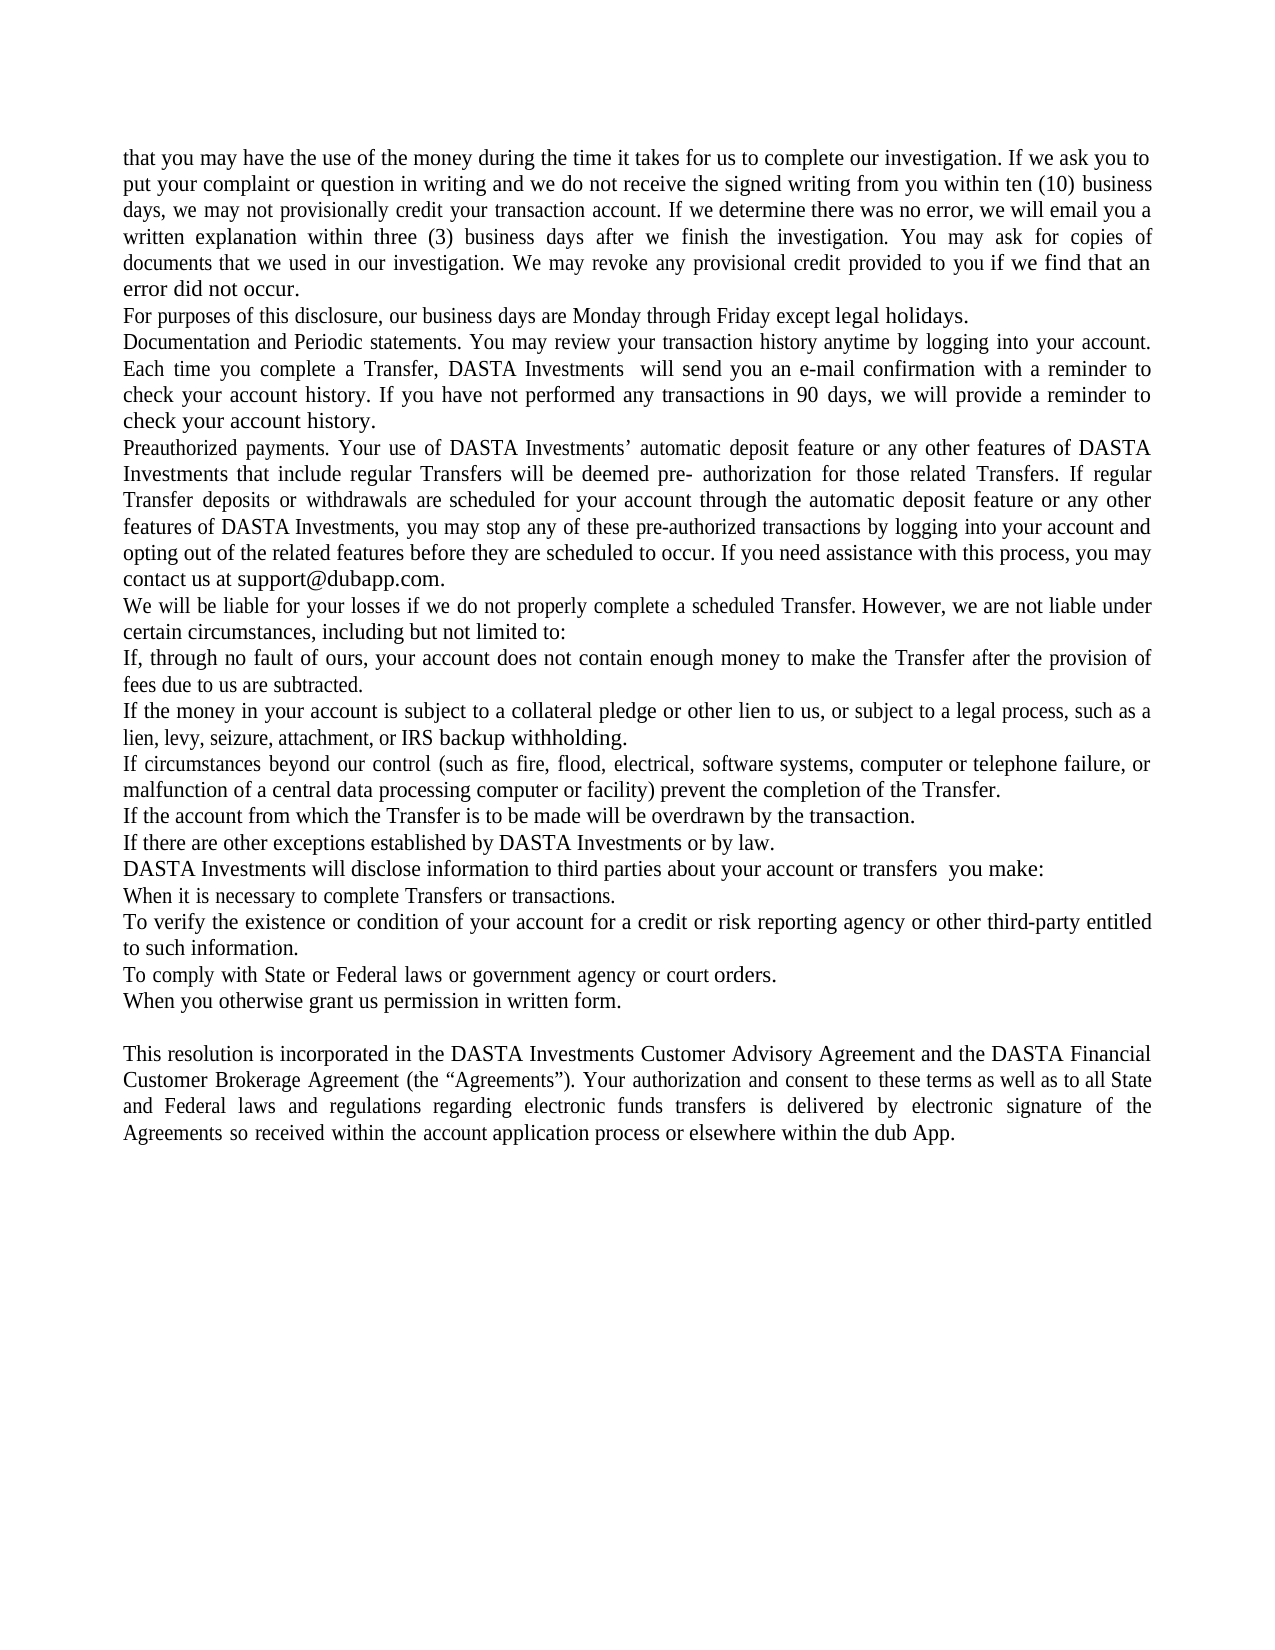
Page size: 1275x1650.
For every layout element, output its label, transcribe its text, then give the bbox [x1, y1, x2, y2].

text If the money in your account is subject to a collateral pledge or other lien to us, or subject to a legal process, such as a lien, levy, seizure, attachment, or IRS backup withholding. [123, 697, 1152, 750]
text When you otherwise grant us permission in written form. [123, 987, 1152, 1013]
text If circumstances beyond our control (such as fire, flood, electrical, software systems, computer or telephone failure, or malfunction of a central data processing computer or facility) prevent the completion of the Transfer. [123, 750, 1152, 803]
text If, through no fault of ours, your account does not contain enough money to make the Transfer after the provision of fees due to us are subtracted. [123, 644, 1152, 697]
text To comply with State or Federal laws or government agency or court orders. [123, 961, 1152, 987]
text If there are other exceptions established by DASTA Investments or by law. [123, 829, 1152, 855]
text When it is necessary to complete Transfers or transactions. [123, 882, 1152, 908]
text DASTA Investments will disclose information to third parties about your account or transfers you make: [123, 855, 1152, 882]
text For purposes of this disclosure, our business days are Monday through Friday except legal holidays. [123, 302, 1152, 328]
text We will be liable for your losses if we do not properly complete a scheduled Transfer. However, we are not liable under certain circumstances, including but not limited to: [123, 592, 1152, 644]
text If the account from which the Transfer is to be made will be overdrawn by the transaction. [123, 803, 1152, 829]
text This resolution is incorporated in the DASTA Investments Customer Advisory Agreement and the DASTA Financial Customer Brokerage Agreement (the “Agreements”). Your authorization and consent to these terms as well as to all State and Federal laws and regulations regarding electronic funds transfers is delivered by electronic signature of the Agreements so received within the account application process or elsewhere within the dub App. [123, 1040, 1152, 1145]
text Documentation and Periodic statements. You may review your transaction history anytime by logging into your account. Each time you complete a Transfer, DASTA Investments will send you an e-mail confirmation with a reminder to check your account history. If you have not performed any transactions in 90 days, we will provide a reminder to check your account history. [123, 328, 1152, 434]
text Preauthorized payments. Your use of DASTA Investments’ automatic deposit feature or any other features of DASTA Investments that include regular Transfers will be deemed pre- authorization for those related Transfers. If regular Transfer deposits or withdrawals are scheduled for your account through the automatic deposit feature or any other features of DASTA Investments, you may stop any of these pre-authorized transactions by logging into your account and opting out of the related features before they are scheduled to occur. If you need assistance with this process, you may contact us at support@dubapp.com. [123, 434, 1152, 592]
text To verify the existence or condition of your account for a credit or risk reporting agency or other third-party entitled to such information. [123, 908, 1152, 961]
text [123, 144, 1152, 302]
